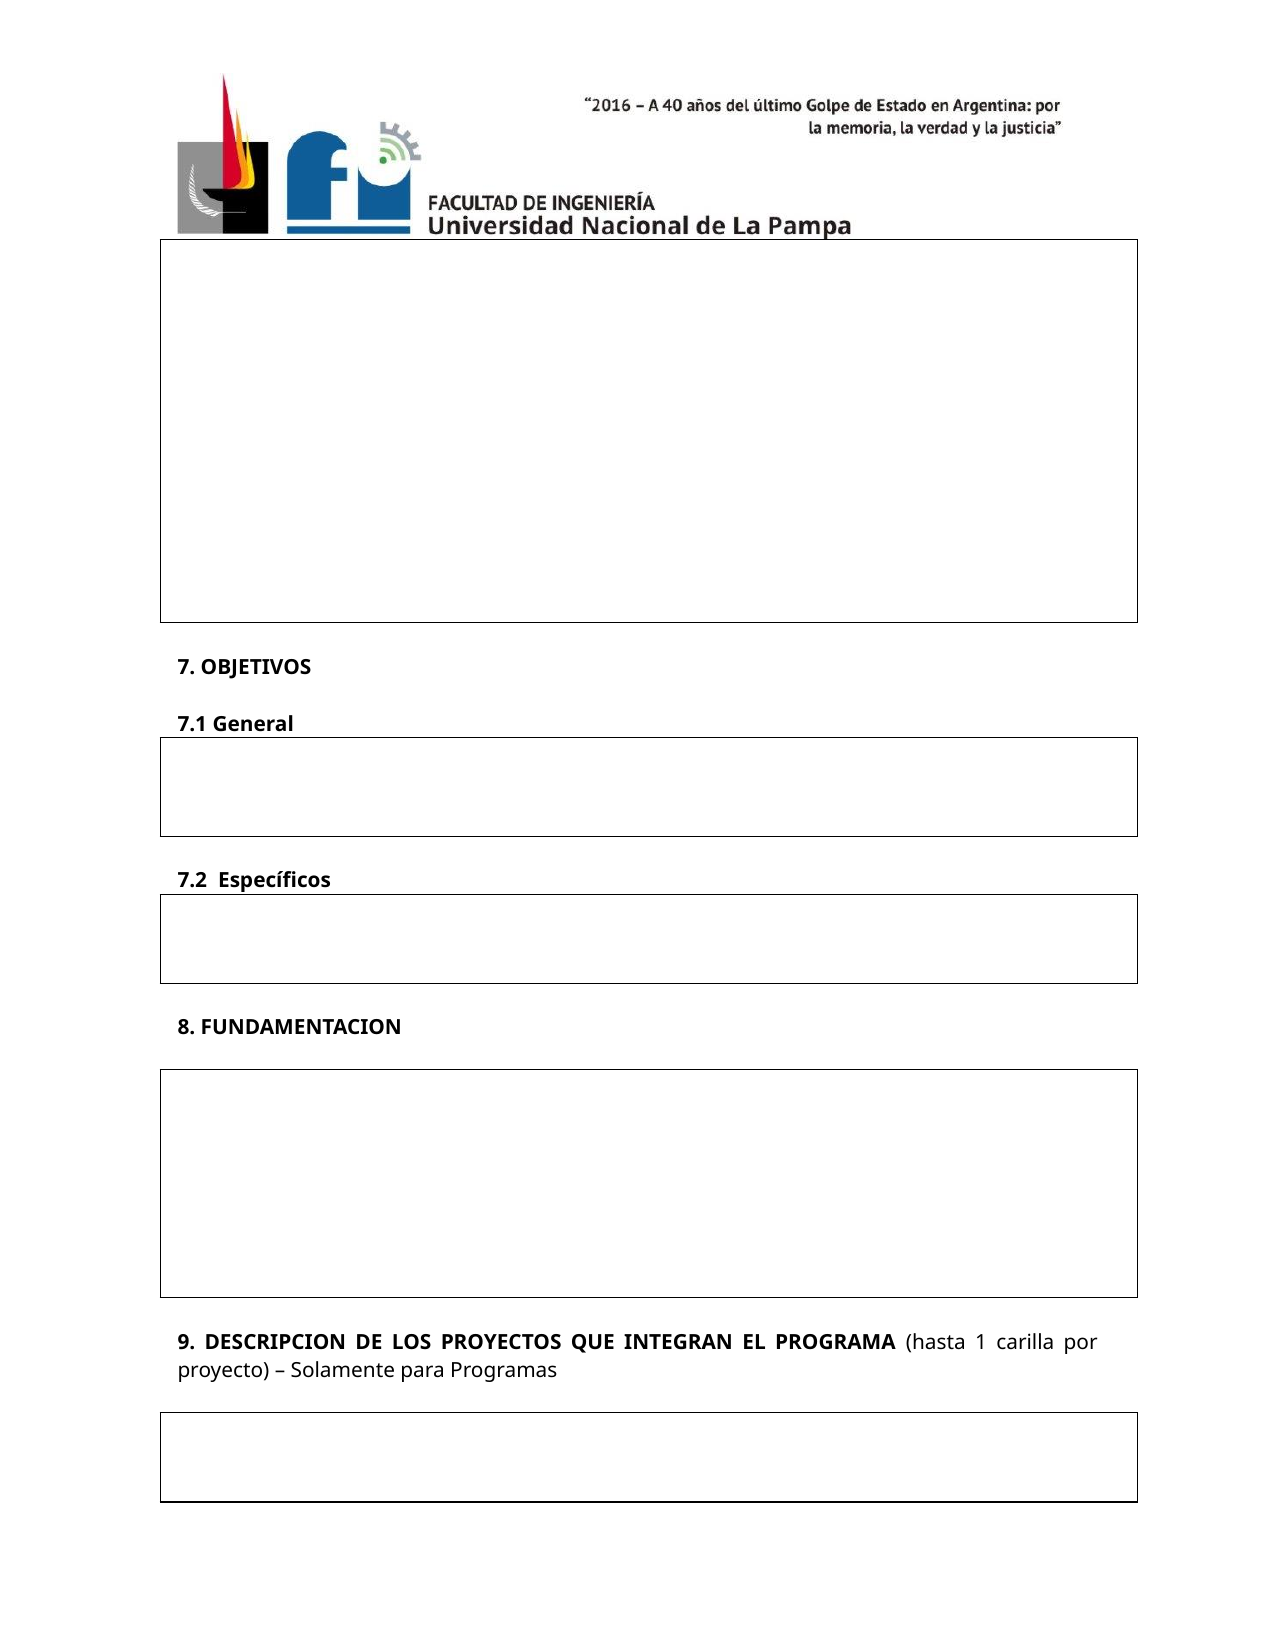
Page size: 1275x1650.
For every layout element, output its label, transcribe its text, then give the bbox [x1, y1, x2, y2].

table_header [161, 738, 1137, 836]
text 7. OBJETIVOS [177, 652, 1098, 680]
table_header [161, 240, 1137, 622]
text 7.2 Específicos [177, 866, 1098, 894]
table_header [161, 1070, 1137, 1297]
table_header [161, 895, 1137, 982]
text 9. descripcion de los proyectos que integran el progrAma (hasta 1 carilla por proyecto) – Solamente para Programas [177, 1327, 1098, 1384]
text 7.1 General [177, 709, 1098, 737]
table_header [161, 1413, 1137, 1501]
picture [177, 73, 1064, 239]
text 8. FUNDAMENTACION [177, 1012, 1098, 1040]
